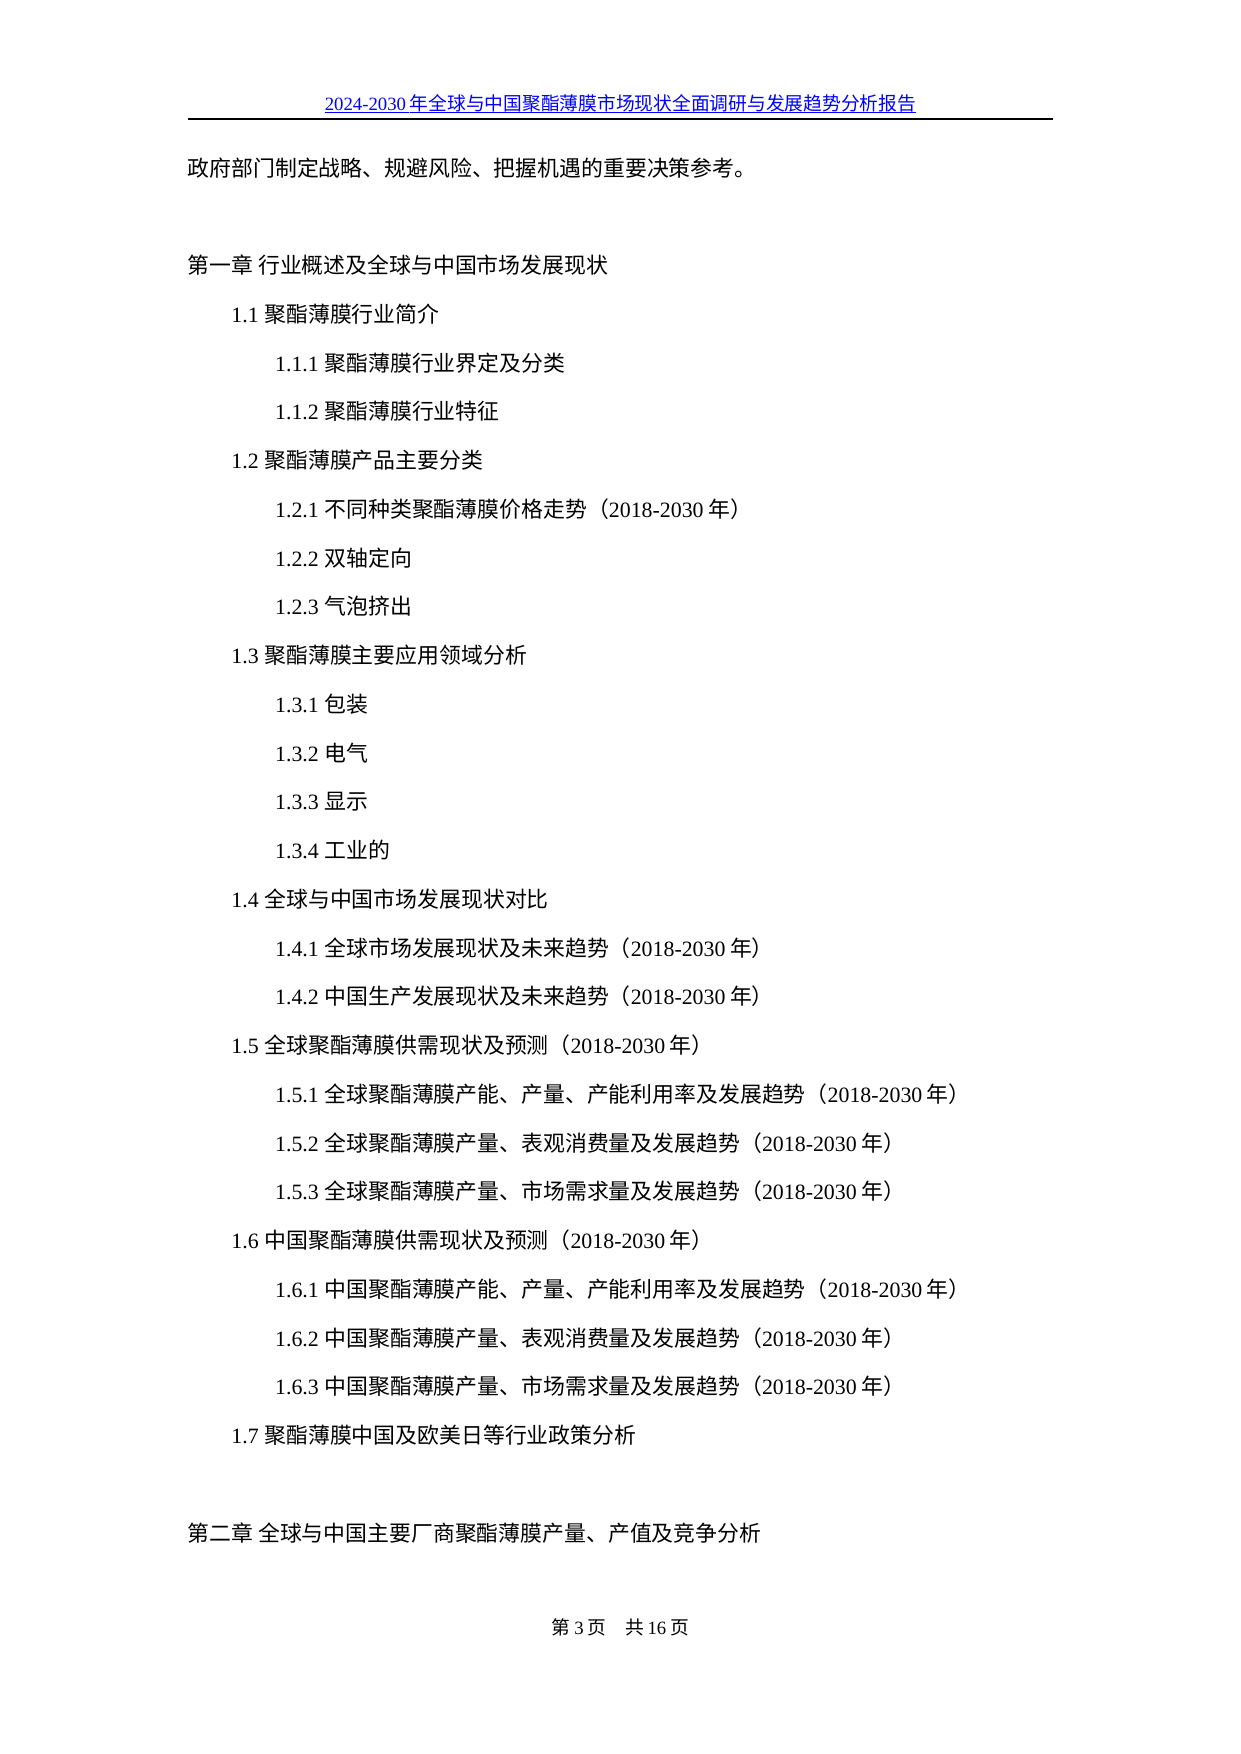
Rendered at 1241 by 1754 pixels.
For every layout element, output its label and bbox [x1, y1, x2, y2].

text [187, 150, 1053, 1548]
